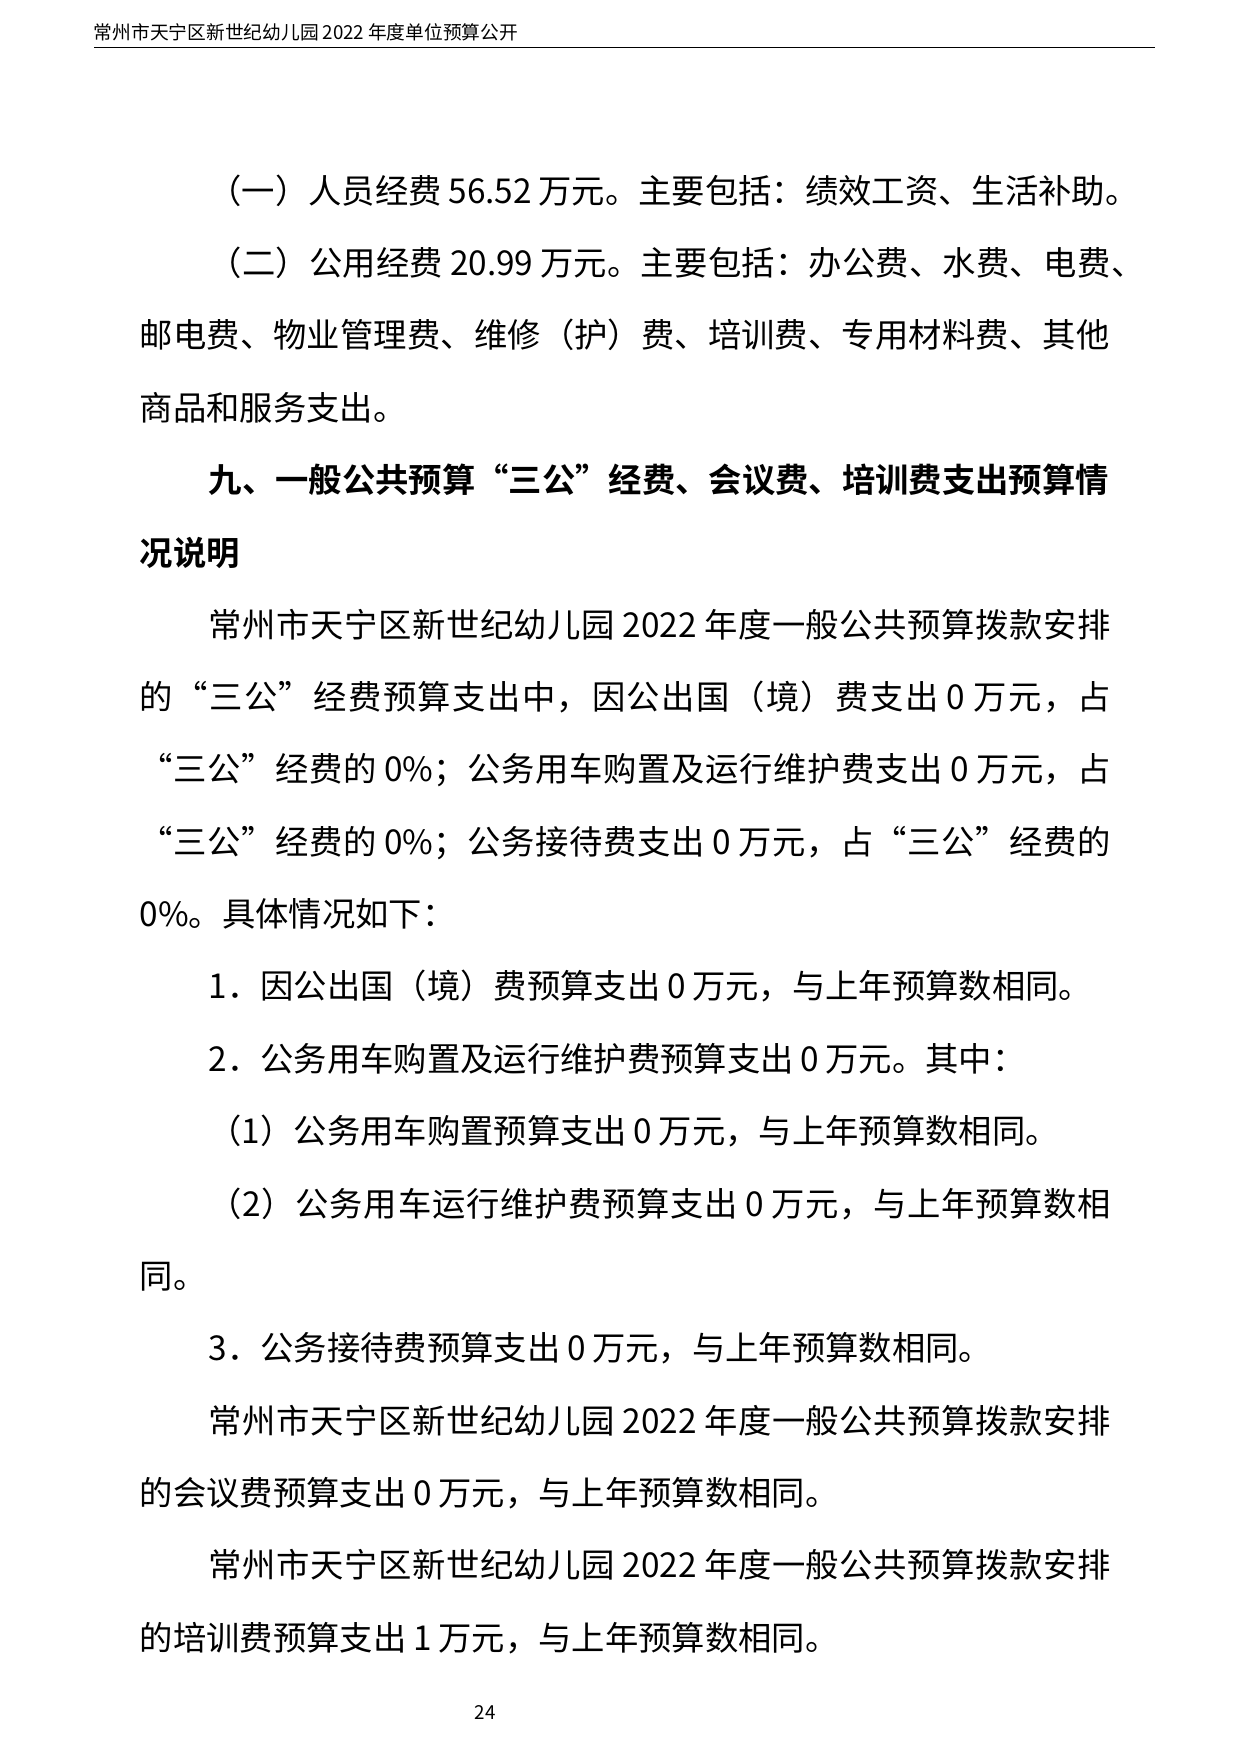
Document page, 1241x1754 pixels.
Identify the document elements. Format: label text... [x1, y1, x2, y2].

text （二）公用经费20.99万元。主要包括：办公费、水费、电费、邮电费、物业管理费、维修（护）费、培训费、专用材料费、其他商品和服务支出。 [139, 237, 1111, 430]
text 常州市天宁区新世纪幼儿园2022年度一般公共预算拨款安排的“三公”经费预算支出中，因公出国（境）费支出0万元，占“三公”经费的0%；公务用车购置及运行维护费支出0万元，占“三公”经费的0%；公务接待费支出0万元，占“三公”经费的0%。具体情况如下： [139, 599, 1111, 936]
text 1．因公出国（境）费预算支出0万元，与上年预算数相同。 [139, 960, 1111, 1008]
text 九、一般公共预算“三公”经费、会议费、培训费支出预算情况说明 [139, 454, 1111, 574]
text 3．公务接待费预算支出0万元，与上年预算数相同。 [139, 1322, 1111, 1370]
text 常州市天宁区新世纪幼儿园2022年度一般公共预算拨款安排的培训费预算支出1万元，与上年预算数相同。 [139, 1539, 1111, 1660]
text 2．公务用车购置及运行维护费预算支出0万元。其中： [139, 1033, 1111, 1081]
text （2）公务用车运行维护费预算支出0万元，与上年预算数相同。 [139, 1177, 1111, 1298]
text 常州市天宁区新世纪幼儿园2022年度一般公共预算拨款安排的会议费预算支出0万元，与上年预算数相同。 [139, 1394, 1111, 1515]
text （一）人员经费56.52万元。主要包括：绩效工资、生活补助。 [139, 164, 1111, 213]
text （1）公务用车购置预算支出0万元，与上年预算数相同。 [139, 1105, 1111, 1153]
